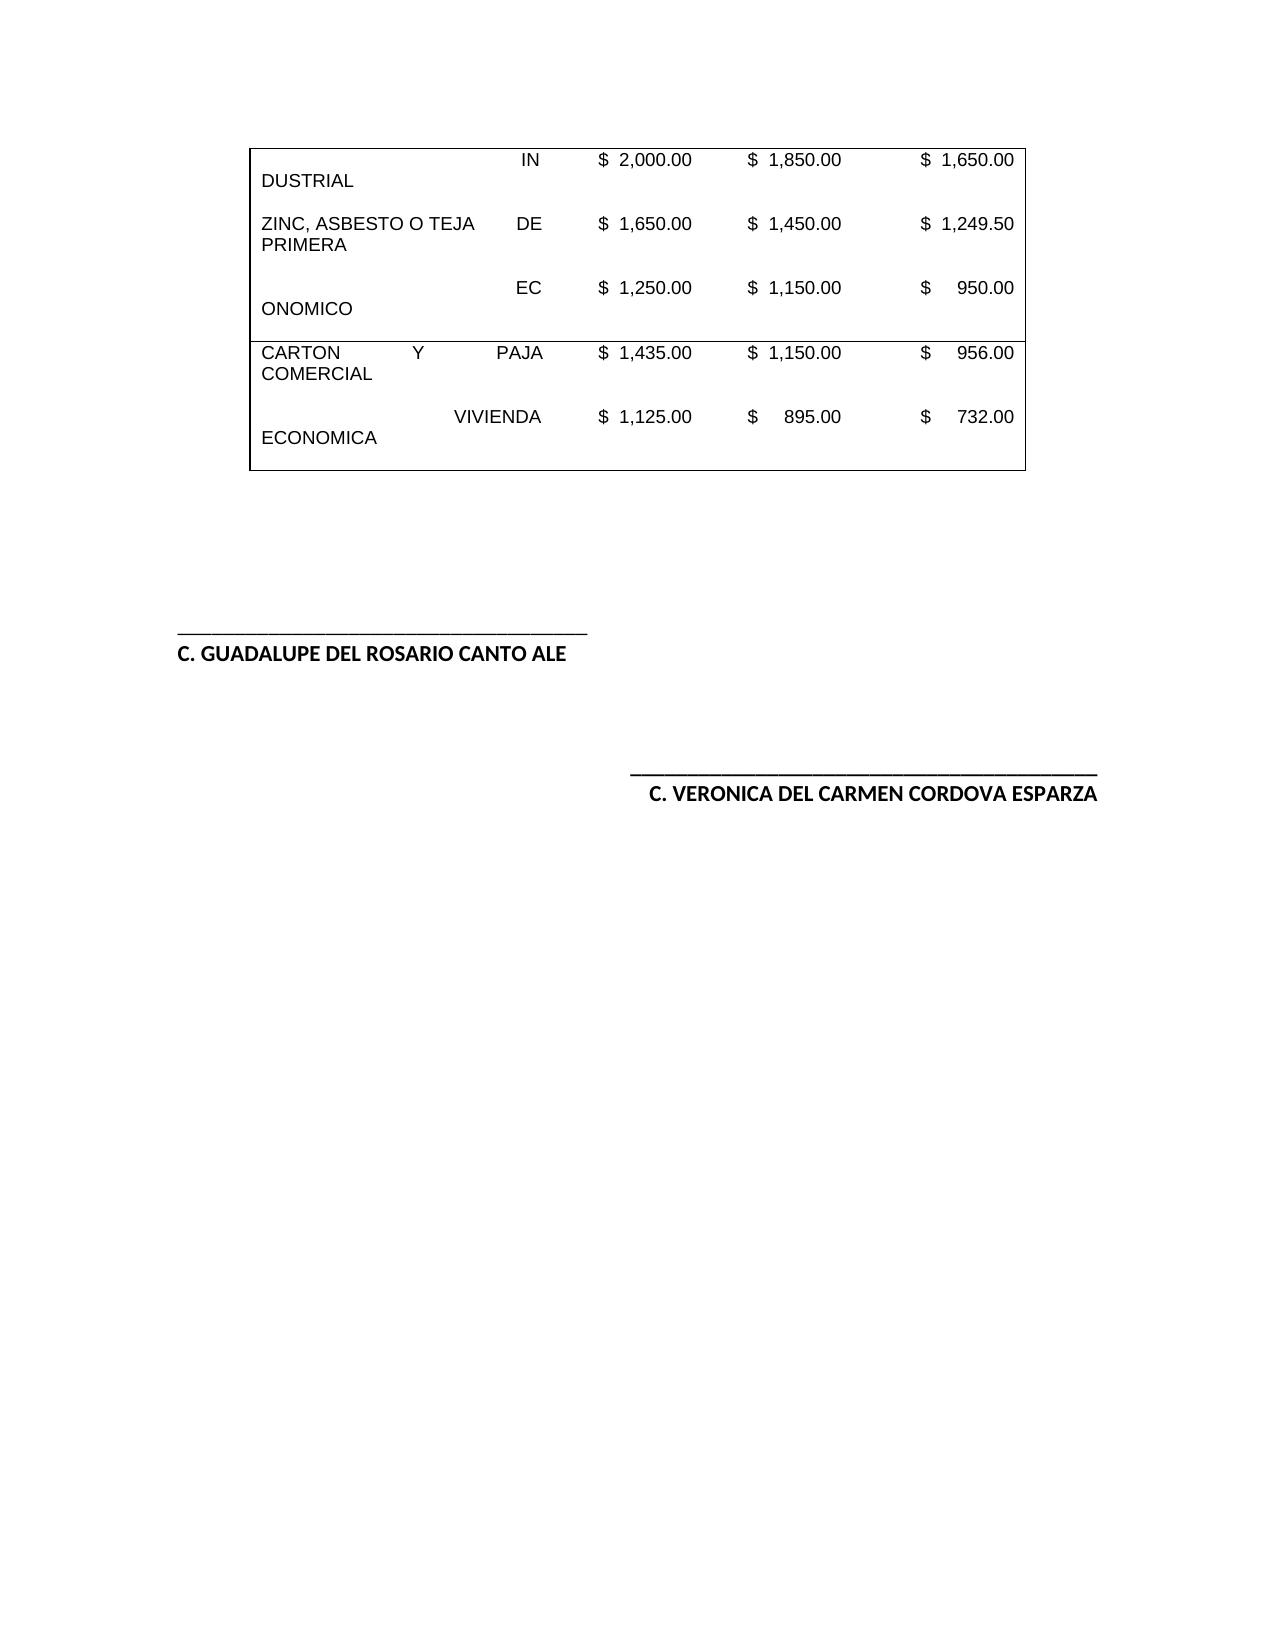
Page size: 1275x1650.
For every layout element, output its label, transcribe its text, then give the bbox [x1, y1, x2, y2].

text C. GUADALUPE DEL ROSARIO CANTO ALE [177, 639, 1098, 667]
text C. VERONICA DEL CARMEN CORDOVA ESPARZA [177, 779, 1098, 807]
table_cell $ 950.00 [853, 277, 1025, 341]
table_cell $ 1,450.00 [703, 213, 852, 277]
table_cell $ 1,250.00 [554, 277, 703, 341]
text _________________________________________ [177, 751, 1098, 779]
table_cell $ 1,850.00 [703, 149, 852, 213]
table_cell $ 1,650.00 [554, 213, 703, 277]
table_cell INDUSTRIAL [251, 149, 554, 213]
table_cell $ 1,249.50 [853, 213, 1025, 277]
table_cell $ 895.00 [703, 406, 852, 469]
table_cell ZINC, ASBESTO O TEJA DE PRIMERA [251, 213, 554, 277]
table_cell $ 1,435.00 [554, 342, 703, 406]
table_cell ECONOMICO [251, 277, 554, 341]
table_cell $ 1,150.00 [703, 277, 852, 341]
table_cell $ 1,150.00 [703, 342, 852, 406]
table_cell $ 956.00 [853, 342, 1025, 406]
table_cell $ 1,125.00 [554, 406, 703, 469]
table_cell $ 2,000.00 [554, 149, 703, 213]
table_cell $ 1,650.00 [853, 149, 1025, 213]
table_cell CARTON Y PAJA COMERCIAL [251, 342, 554, 406]
table_cell VIVIENDA ECONOMICA [251, 406, 554, 469]
table_cell $ 732.00 [853, 406, 1025, 469]
text ____________________________________ [177, 611, 1098, 639]
